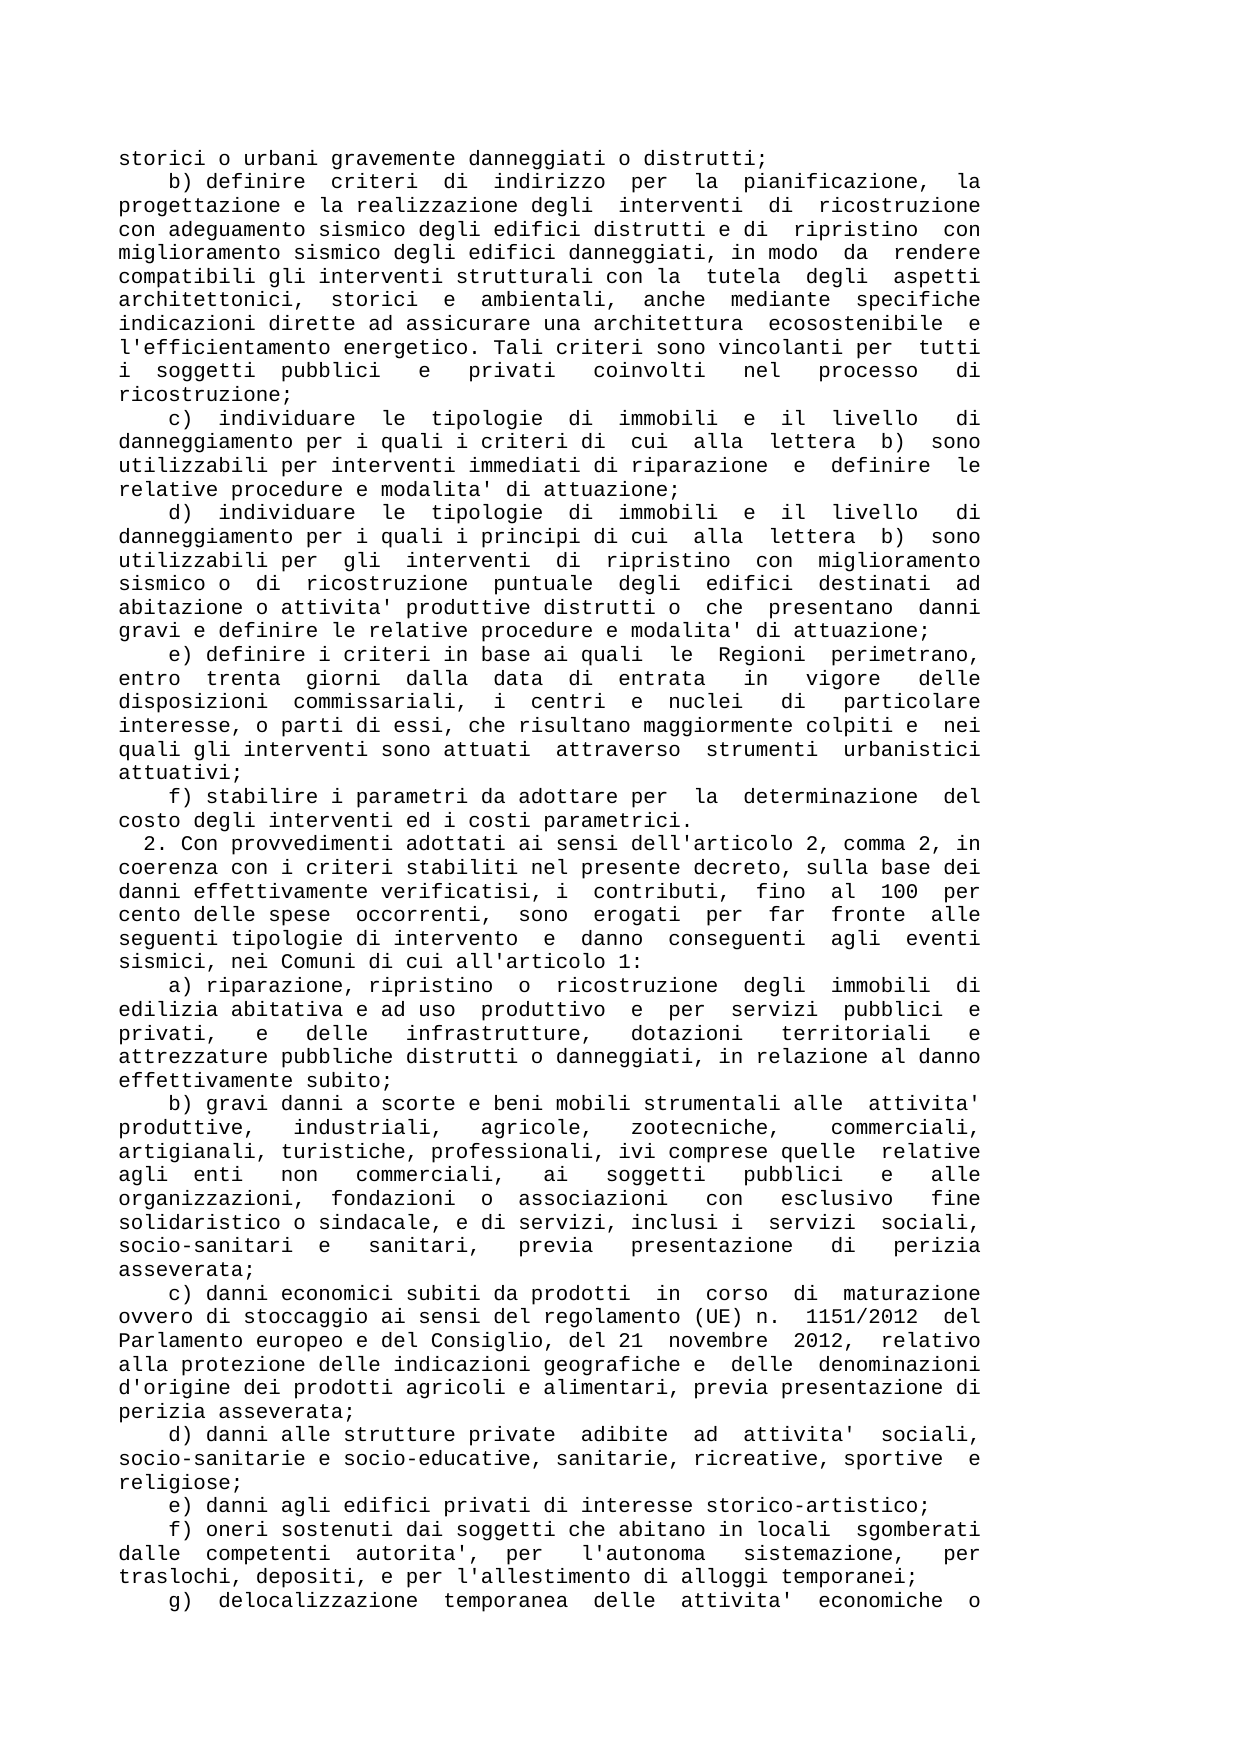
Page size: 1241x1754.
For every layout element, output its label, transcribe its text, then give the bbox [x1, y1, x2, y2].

text ricostruzione; [118, 384, 1122, 408]
text danneggiamento per i quali i principi di cui alla lettera b) sono [118, 526, 1122, 549]
text f) oneri sostenuti dai soggetti che abitano in locali sgomberati [118, 1519, 1122, 1543]
text utilizzabili per interventi immediati di riparazione e definire le [118, 455, 1122, 479]
text d'origine dei prodotti agricoli e alimentari, previa presentazione di [118, 1377, 1122, 1401]
text costo degli interventi ed i costi parametrici. [118, 810, 1122, 833]
text danneggiamento per i quali i criteri di cui alla lettera b) sono [118, 431, 1122, 455]
text Parlamento europeo e del Consiglio, del 21 novembre 2012, relativo [118, 1330, 1122, 1353]
text gravi e definire le relative procedure e modalita' di attuazione; [118, 621, 1122, 644]
text danni effettivamente verificatisi, i contributi, fino al 100 per [118, 881, 1122, 904]
text con adeguamento sismico degli edifici distrutti e di ripristino con [118, 218, 1122, 242]
text dalle competenti autorita', per l'autonoma sistemazione, per [118, 1543, 1122, 1566]
text solidaristico o sindacale, e di servizi, inclusi i servizi sociali, [118, 1212, 1122, 1235]
text utilizzabili per gli interventi di ripristino con miglioramento [118, 549, 1122, 573]
text b) definire criteri di indirizzo per la pianificazione, la [118, 171, 1122, 195]
text architettonici, storici e ambientali, anche mediante specifiche [118, 289, 1122, 313]
text coerenza con i criteri stabiliti nel presente decreto, sulla base dei [118, 857, 1122, 881]
text disposizioni commissariali, i centri e nuclei di particolare [118, 691, 1122, 715]
text compatibili gli interventi strutturali con la tutela degli aspetti [118, 266, 1122, 289]
text sismico o di ricostruzione puntuale degli edifici destinati ad [118, 573, 1122, 597]
text attrezzature pubbliche distrutti o danneggiati, in relazione al danno [118, 1046, 1122, 1070]
text d) individuare le tipologie di immobili e il livello di [118, 502, 1122, 526]
text l'efficientamento energetico. Tali criteri sono vincolanti per tutti [118, 337, 1122, 360]
text agli enti non commerciali, ai soggetti pubblici e alle [118, 1164, 1122, 1188]
text abitazione o attivita' produttive distrutti o che presentano danni [118, 597, 1122, 621]
text relative procedure e modalita' di attuazione; [118, 479, 1122, 502]
text privati, e delle infrastrutture, dotazioni territoriali e [118, 1022, 1122, 1046]
text artigianali, turistiche, professionali, ivi comprese quelle relative [118, 1141, 1122, 1164]
text perizia asseverata; [118, 1401, 1122, 1424]
text organizzazioni, fondazioni o associazioni con esclusivo fine [118, 1188, 1122, 1212]
text produttive, industriali, agricole, zootecniche, commerciali, [118, 1117, 1122, 1141]
text entro trenta giorni dalla data di entrata in vigore delle [118, 668, 1122, 691]
text traslochi, depositi, e per l'allestimento di alloggi temporanei; [118, 1566, 1122, 1590]
text ovvero di stoccaggio ai sensi del regolamento (UE) n. 1151/2012 del [118, 1306, 1122, 1330]
text b) gravi danni a scorte e beni mobili strumentali alle attivita' [118, 1093, 1122, 1117]
text f) stabilire i parametri da adottare per la determinazione del [118, 786, 1122, 810]
text religiose; [118, 1472, 1122, 1495]
text d) danni alle strutture private adibite ad attivita' sociali, [118, 1424, 1122, 1448]
text edilizia abitativa e ad uso produttivo e per servizi pubblici e [118, 999, 1122, 1022]
text e) danni agli edifici privati di interesse storico-artistico; [118, 1495, 1122, 1519]
text c) danni economici subiti da prodotti in corso di maturazione [118, 1283, 1122, 1306]
text c) individuare le tipologie di immobili e il livello di [118, 408, 1122, 431]
text 2. Con provvedimenti adottati ai sensi dell'articolo 2, comma 2, in [118, 833, 1122, 857]
text socio-sanitari e sanitari, previa presentazione di perizia [118, 1235, 1122, 1259]
text progettazione e la realizzazione degli interventi di ricostruzione [118, 195, 1122, 218]
text storici o urbani gravemente danneggiati o distrutti; [118, 148, 1122, 171]
text socio-sanitarie e socio-educative, sanitarie, ricreative, sportive e [118, 1448, 1122, 1472]
text e) definire i criteri in base ai quali le Regioni perimetrano, [118, 644, 1122, 668]
text miglioramento sismico degli edifici danneggiati, in modo da rendere [118, 242, 1122, 266]
text quali gli interventi sono attuati attraverso strumenti urbanistici [118, 739, 1122, 762]
text asseverata; [118, 1259, 1122, 1283]
text attuativi; [118, 762, 1122, 786]
text cento delle spese occorrenti, sono erogati per far fronte alle [118, 904, 1122, 928]
text indicazioni dirette ad assicurare una architettura ecosostenibile e [118, 313, 1122, 337]
text alla protezione delle indicazioni geografiche e delle denominazioni [118, 1353, 1122, 1377]
text i soggetti pubblici e privati coinvolti nel processo di [118, 360, 1122, 384]
text effettivamente subito; [118, 1070, 1122, 1093]
text interesse, o parti di essi, che risultano maggiormente colpiti e nei [118, 715, 1122, 739]
text seguenti tipologie di intervento e danno conseguenti agli eventi [118, 928, 1122, 952]
text g) delocalizzazione temporanea delle attivita' economiche o [118, 1590, 1122, 1614]
text sismici, nei Comuni di cui all'articolo 1: [118, 952, 1122, 975]
text a) riparazione, ripristino o ricostruzione degli immobili di [118, 975, 1122, 999]
